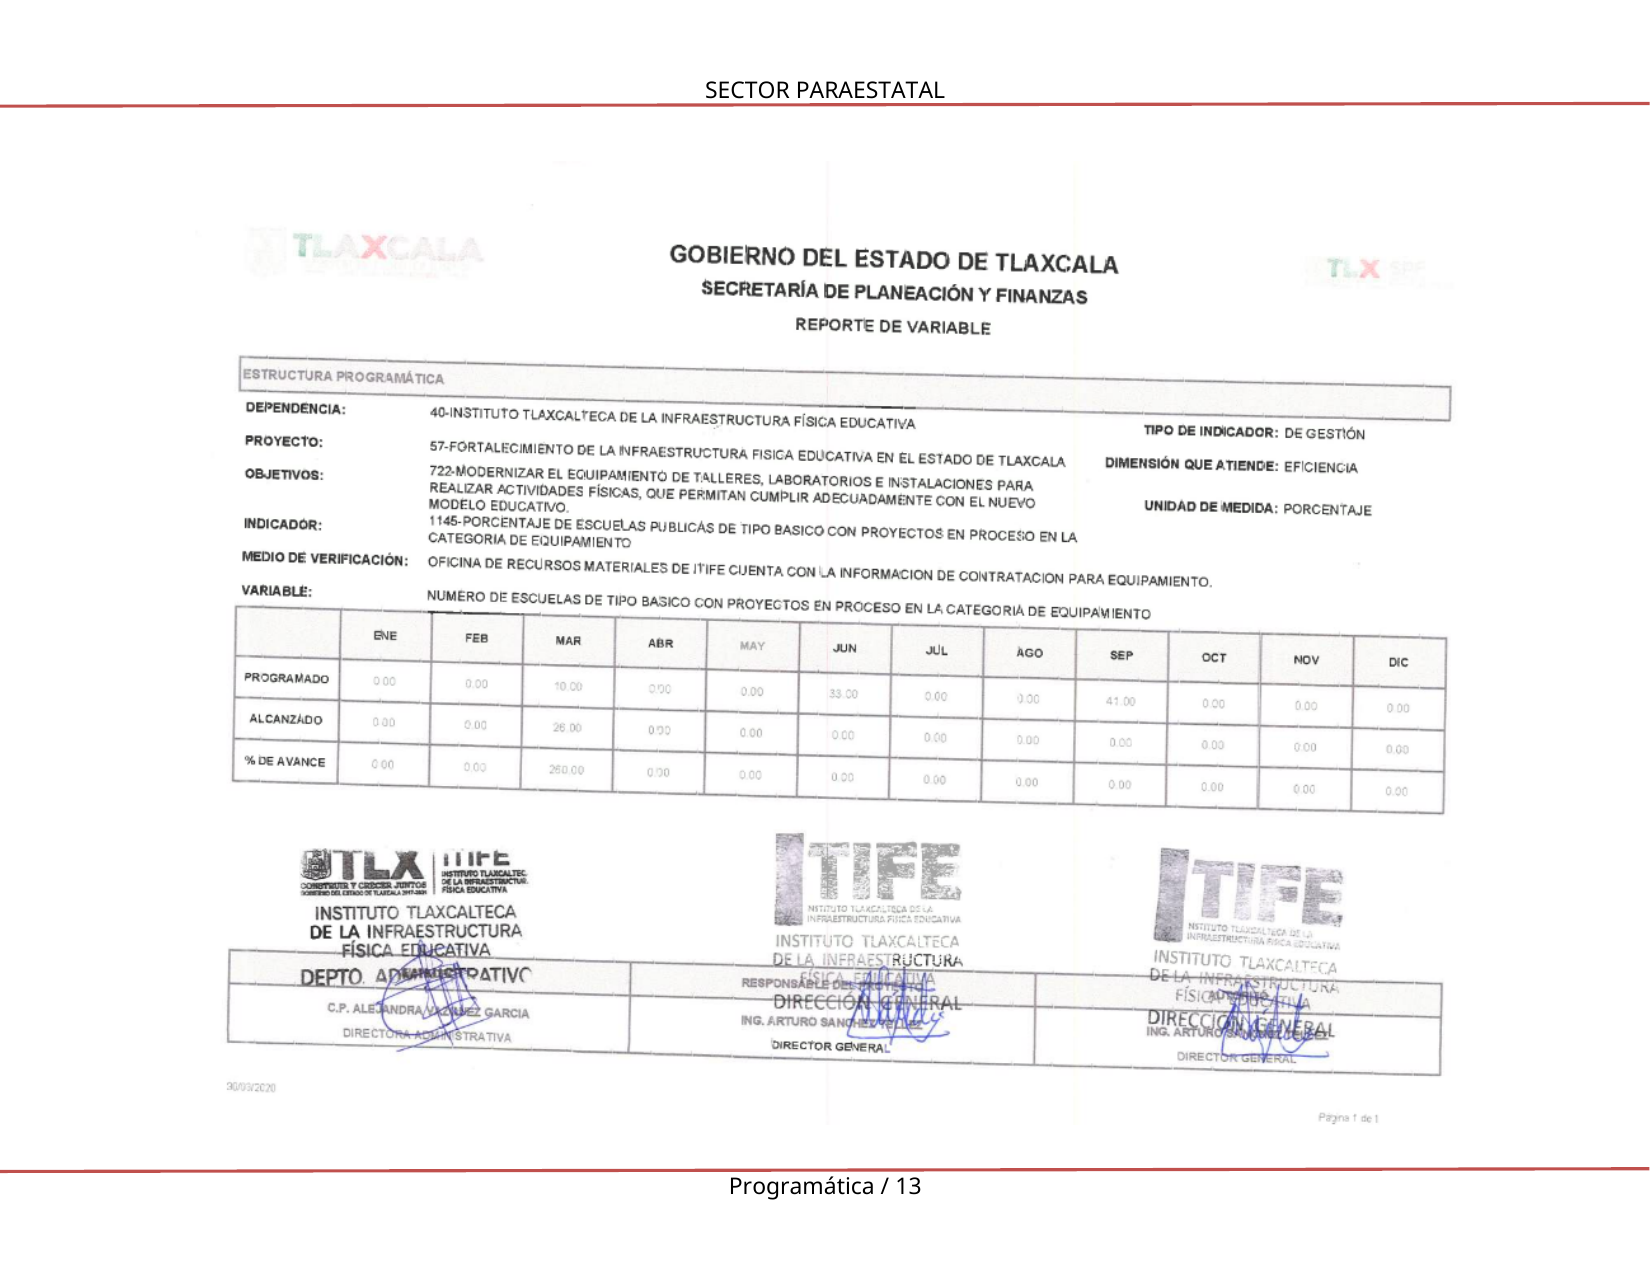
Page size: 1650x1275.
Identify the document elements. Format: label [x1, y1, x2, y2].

picture [189, 161, 1461, 1125]
